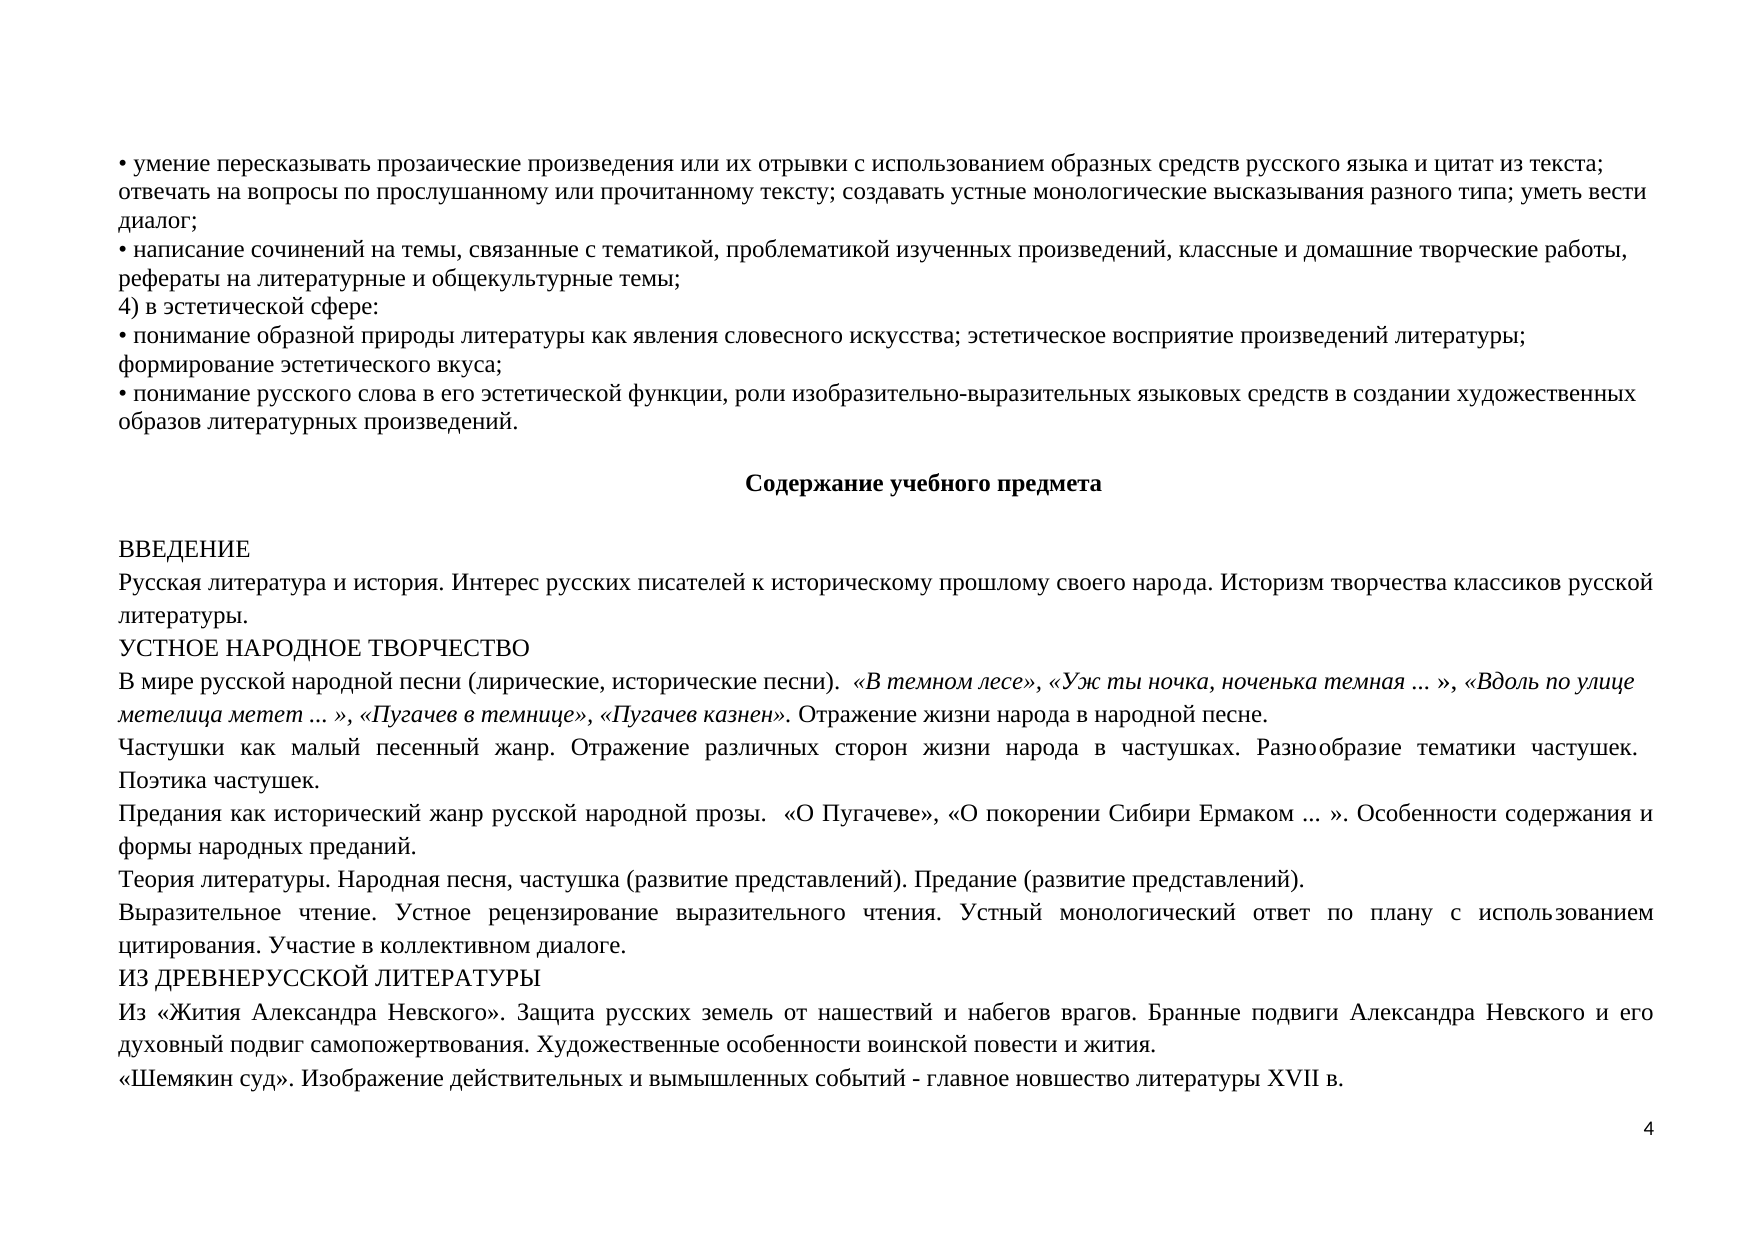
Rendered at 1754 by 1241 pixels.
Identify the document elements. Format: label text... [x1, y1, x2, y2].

text УСТНОЕ НАРОДНОЕ ТВОРЧЕСТВО [118, 633, 1654, 662]
text ИЗ ДРЕВНЕРУССКОЙ ЛИТЕРАТУРЫ [118, 963, 1654, 992]
text В мире русской народной песни (лирические, исторические песни). «В темном лесе», «Уж ты ночка, ноченька темная ... », «Вдоль по улице метелица метет ... », «Пугачев в темнице», «Пугачев казнен». Отражение жизни народа в народной песне. [118, 666, 1654, 728]
text Выразительное чтение. Устное рецензирование выразительного чтения. Устный монологический ответ по плану с использованием цитирования. Участие в коллективном диалоге. [118, 897, 1654, 959]
text Предания как исторический жанр русской народной прозы. «О Пугачеве», «О покорении Сибири Ермаком ... ». Особенности содержания и формы народных преданий. [118, 798, 1654, 860]
text ВВЕДЕНИЕ [118, 534, 1654, 563]
text «Шемякин суд». Изображение действительных и вымышленных событий - главное новшество литературы XVII в. [118, 1063, 1654, 1091]
text Содержание учебного предмета [118, 468, 1654, 497]
text Из «Жития Александра Невского». Защита русских земель от нашествий и набегов врагов. Бранные подвиги Александра Невского и его духовный подвиг самопожертвования. Художественные особенности воинской повести и жития. [118, 997, 1654, 1058]
text Русская литература и история. Интерес русских писателей к историческому прошлому своего народа. Историзм творчества классиков русской литературы. [118, 567, 1654, 629]
text Частушки как малый песенный жанр. Отражение различных сторон жизни народа в частушках. Разнообразие тематики частушек. Поэтика частушек. [118, 732, 1654, 794]
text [118, 148, 1654, 435]
text Теория литературы. Народная песня, частушка (развитие представлений). Предание (развитие представлений). [118, 864, 1654, 893]
